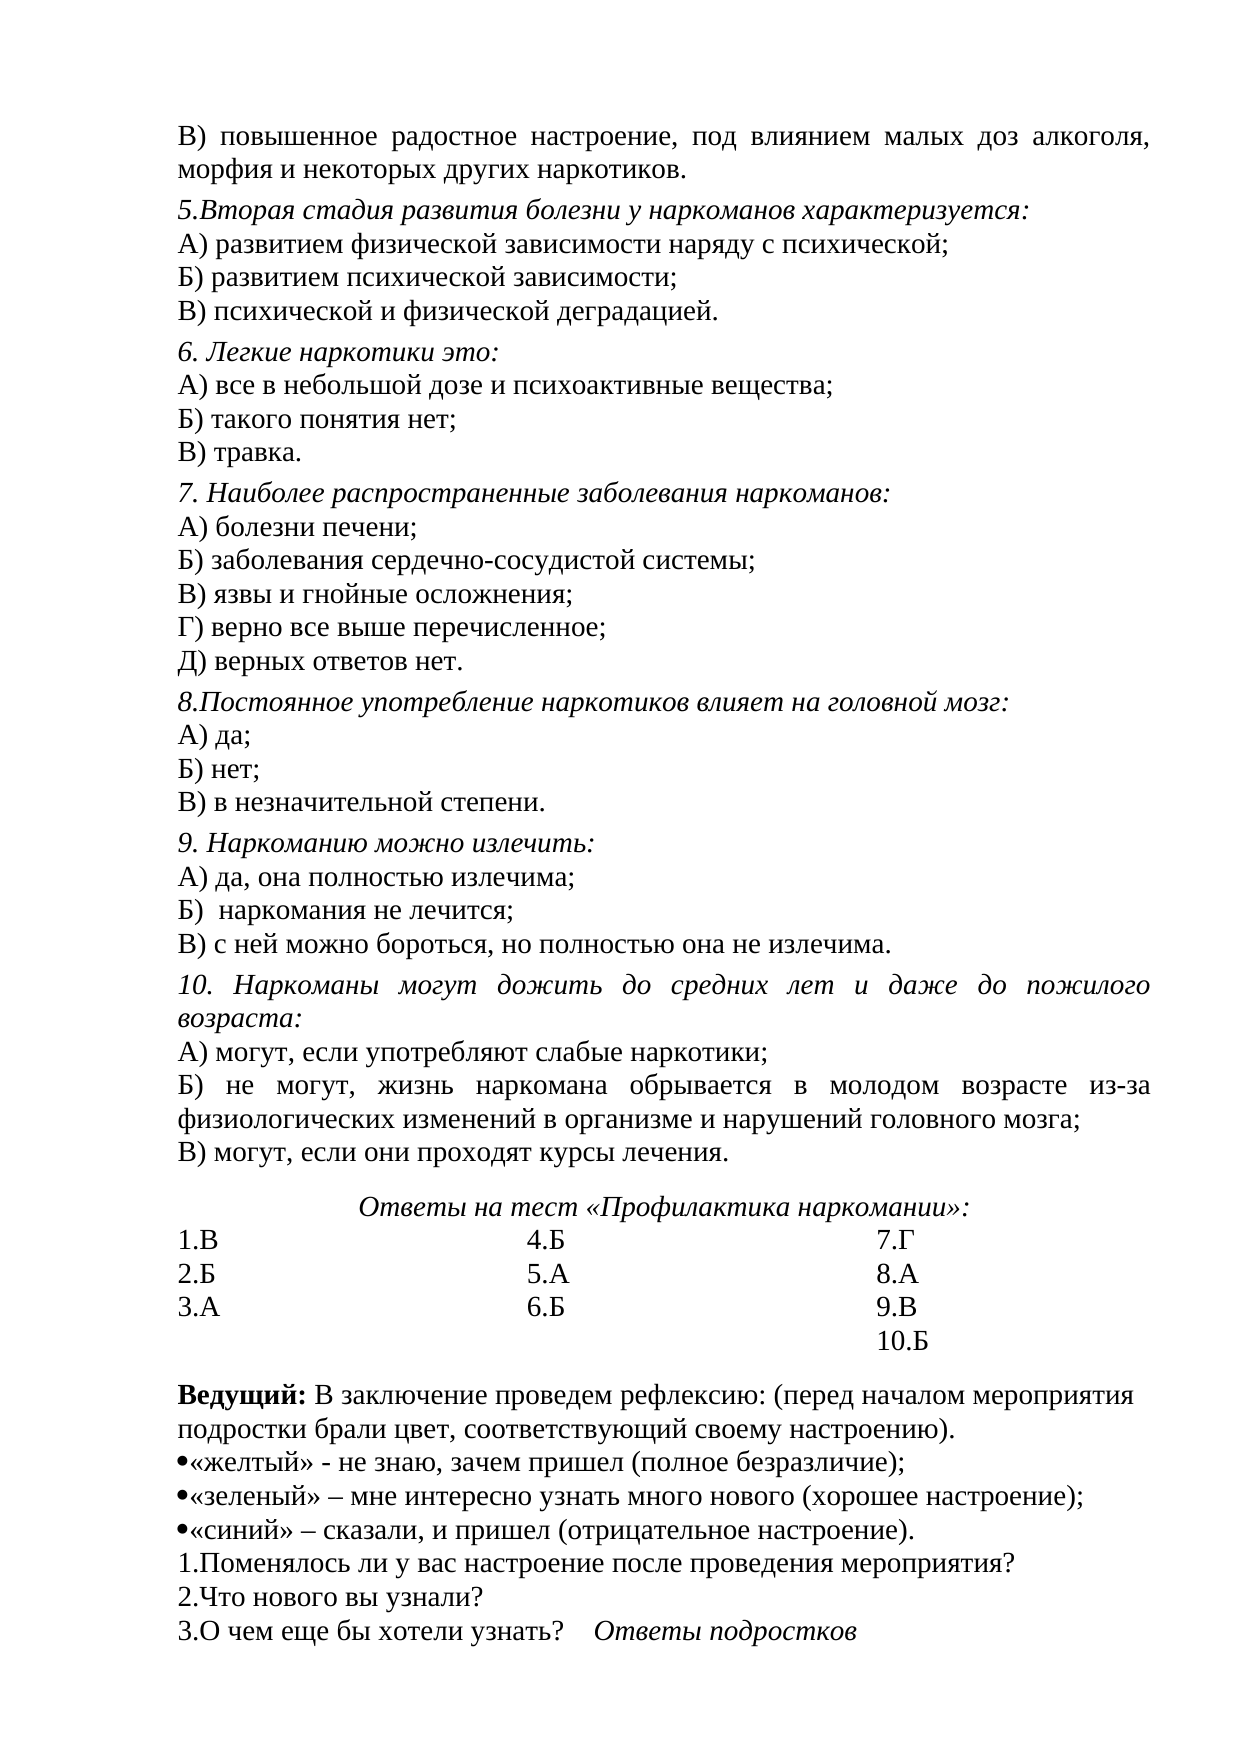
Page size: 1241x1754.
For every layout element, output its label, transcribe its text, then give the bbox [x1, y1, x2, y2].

text 3.О чем еще бы хотели узнать? Ответы подростков [177, 1613, 1152, 1646]
text Б) такого понятия нет; [177, 401, 1152, 434]
text А) развитием физической зависимости наряду с психической; [177, 226, 1152, 259]
text Б) наркомания не лечится; [177, 892, 1152, 926]
text В) повышенное радостное настроение, под влиянием малых доз алкоголя, морфия и некоторых других наркотиков. [177, 118, 1152, 185]
text 2.Что нового вы узнали? [177, 1579, 1152, 1613]
text Д) верных ответов нет. [177, 643, 1152, 677]
text 9. Наркоманию можно излечить: [177, 825, 1152, 859]
text Б) не могут, жизнь наркомана обрывается в молодом возрасте из-за физиологических изменений в организме и нарушений головного мозга; [177, 1067, 1152, 1134]
text В) с ней можно бороться, но полностью она не излечима. [177, 926, 1152, 959]
text «зеленый» – мне интересно узнать много нового (хорошее настроение); [177, 1478, 1152, 1512]
text «желтый» - не знаю, зачем пришел (полное безразличие); [177, 1444, 1152, 1478]
text Ведущий: В заключение проведем рефлексию: (перед началом мероприятия подростки брали цвет, соответствующий своему настроению). [177, 1377, 1152, 1444]
text 8.А [876, 1256, 1152, 1289]
text 9.В [876, 1289, 1152, 1323]
text 1.Поменялось ли у вас настроение после проведения мероприятия? [177, 1546, 1152, 1579]
text В) травка. [177, 434, 1152, 468]
text «синий» – сказали, и пришел (отрицательное настроение). [177, 1512, 1152, 1546]
text 2.Б [177, 1256, 453, 1289]
text 8.Постоянное употребление наркотиков влияет на головной мозг: [177, 684, 1152, 717]
text 6.Б [527, 1289, 802, 1323]
text В) могут, если они проходят курсы лечения. [177, 1134, 1152, 1168]
text 5.Вторая стадия развития болезни у наркоманов характеризуется: [177, 192, 1152, 226]
text 1.В [177, 1222, 453, 1256]
text 10. Наркоманы могут дожить до средних лет и даже до пожилого возраста: [177, 967, 1152, 1034]
text А) да, она полностью излечима; [177, 859, 1152, 892]
text Б) развитием психической зависимости; [177, 259, 1152, 293]
text 10.Б [876, 1323, 1152, 1357]
text Ответы на тест «Профилактика наркомании»: [177, 1189, 1152, 1222]
text 3.А [177, 1289, 453, 1323]
text Г) верно все выше перечисленное; [177, 609, 1152, 643]
text Б) нет; [177, 751, 1152, 784]
text В) психической и физической деградацией. [177, 293, 1152, 327]
text В) язвы и гнойные осложнения; [177, 576, 1152, 609]
text 7.Г [876, 1222, 1152, 1256]
text 4.Б [527, 1222, 802, 1256]
text А) все в небольшой дозе и психоактивные вещества; [177, 367, 1152, 401]
text А) могут, если употребляют слабые наркотики; [177, 1034, 1152, 1067]
text А) болезни печени; [177, 509, 1152, 542]
text Б) заболевания сердечно-сосудистой системы; [177, 542, 1152, 576]
text 7. Наиболее распространенные заболевания наркоманов: [177, 475, 1152, 509]
text А) да; [177, 717, 1152, 751]
text 6. Легкие наркотики это: [177, 334, 1152, 367]
text 5.А [527, 1256, 802, 1289]
text В) в незначительной степени. [177, 784, 1152, 818]
